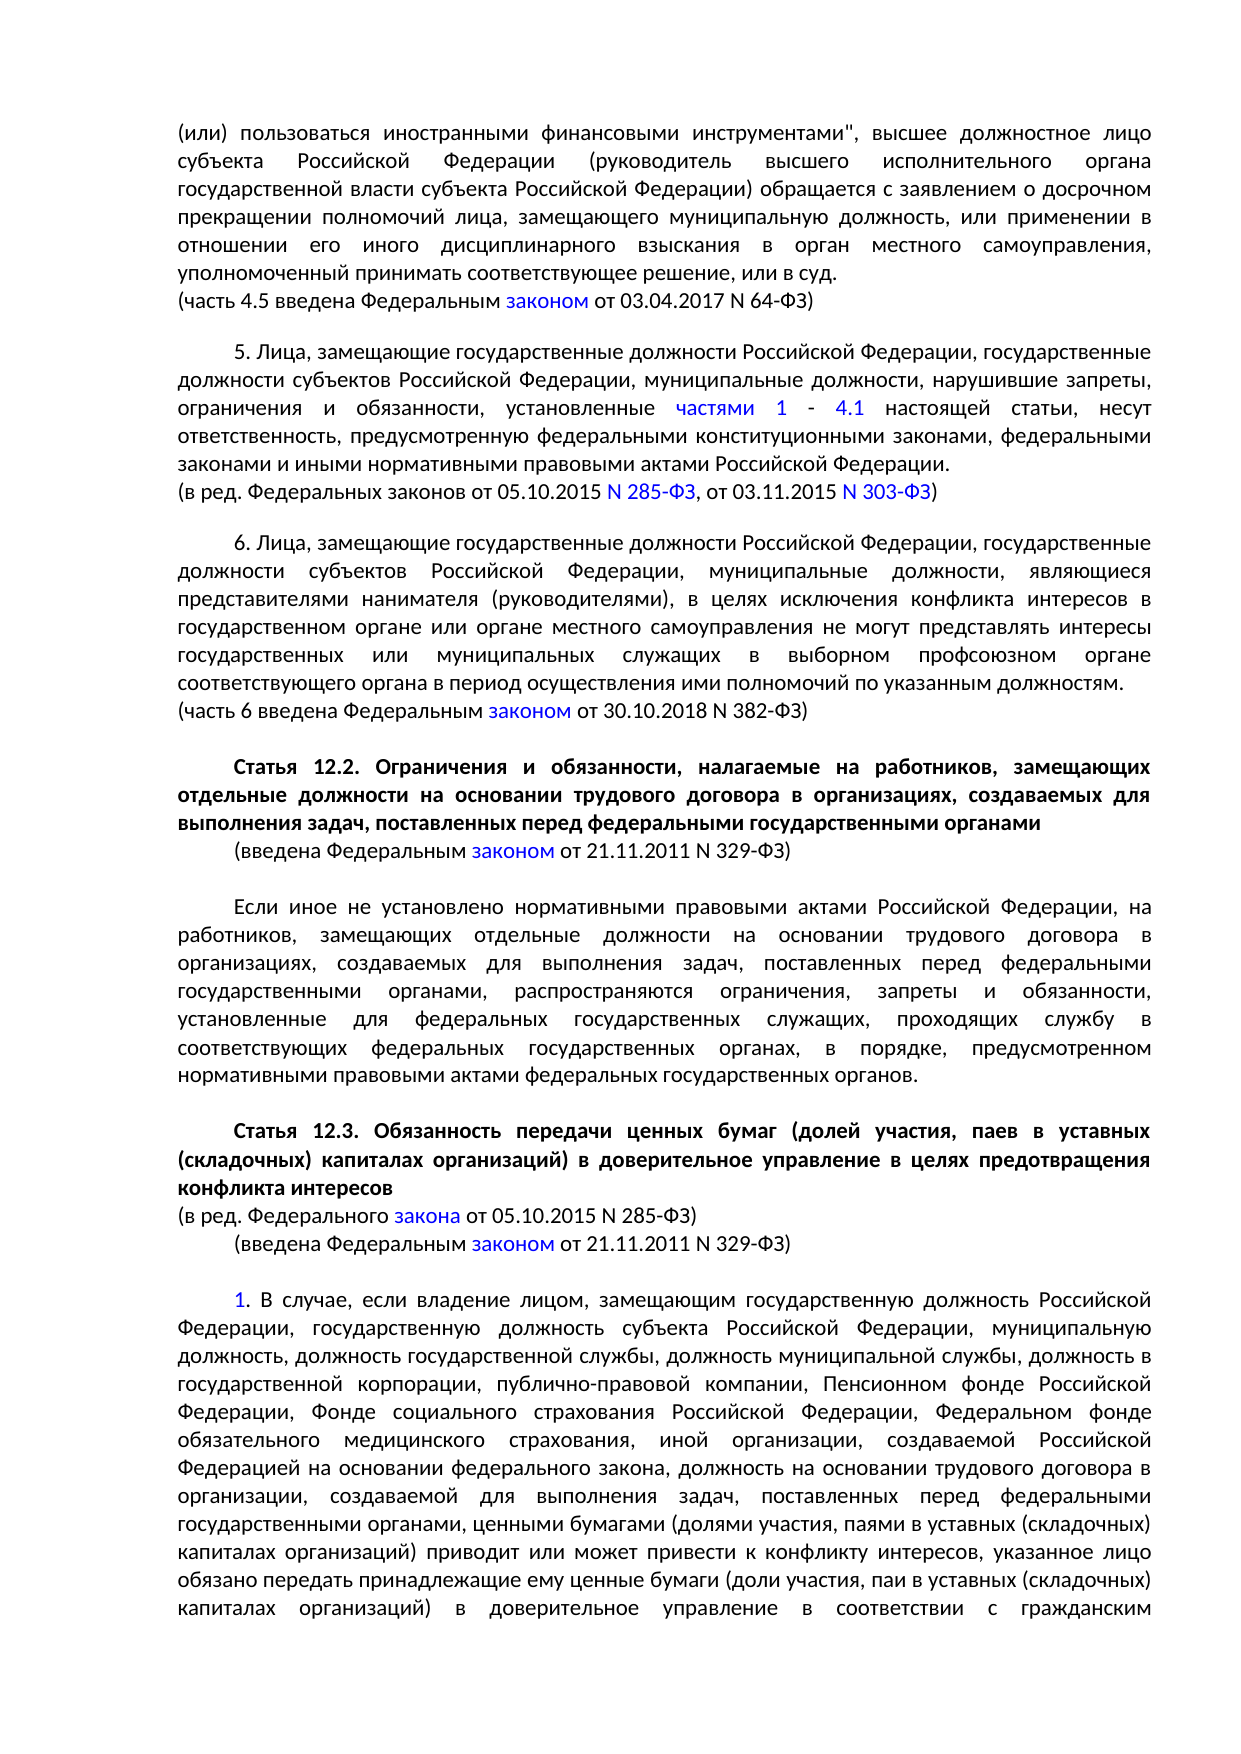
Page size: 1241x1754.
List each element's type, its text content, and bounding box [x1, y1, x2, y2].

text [177, 1285, 1152, 1621]
text Если иное не установлено нормативными правовыми актами Российской Федерации, на работников, замещающих отдельные должности на основании трудового договора в организациях, создаваемых для выполнения задач, поставленных перед федеральными государственными органами, распространяются ограничения, запреты и обязанности, установленные для федеральных государственных служащих, проходящих службу в соответствующих федеральных государственных органах, в порядке, предусмотренном нормативными правовыми актами федеральных государственных органов. [177, 892, 1152, 1089]
text (в ред. Федеральных законов от 05.10.2015 N 285-ФЗ, от 03.11.2015 N 303-ФЗ) [177, 477, 1152, 505]
text 5. Лица, замещающие государственные должности Российской Федерации, государственные должности субъектов Российской Федерации, муниципальные должности, нарушившие запреты, ограничения и обязанности, установленные частями 1 - 4.1 настоящей статьи, несут ответственность, предусмотренную федеральными конституционными законами, федеральными законами и иными нормативными правовыми актами Российской Федерации. [177, 337, 1152, 477]
text (введена Федеральным законом от 21.11.2011 N 329-ФЗ) [177, 836, 1152, 864]
title Статья 12.2. Ограничения и обязанности, налагаемые на работников, замещающих отдельные должности на основании трудового договора в организациях, создаваемых для выполнения задач, поставленных перед федеральными государственными органами [177, 752, 1152, 836]
text (в ред. Федерального закона от 05.10.2015 N 285-ФЗ) [177, 1201, 1152, 1229]
text (часть 4.5 введена Федеральным законом от 03.04.2017 N 64-ФЗ) [177, 286, 1152, 314]
text 6. Лица, замещающие государственные должности Российской Федерации, государственные должности субъектов Российской Федерации, муниципальные должности, являющиеся представителями нанимателя (руководителями), в целях исключения конфликта интересов в государственном органе или органе местного самоуправления не могут представлять интересы государственных или муниципальных служащих в выборном профсоюзном органе соответствующего органа в период осуществления ими полномочий по указанным должностям. [177, 528, 1152, 696]
text (часть 6 введена Федеральным законом от 30.10.2018 N 382-ФЗ) [177, 696, 1152, 724]
title Статья 12.3. Обязанность передачи ценных бумаг (долей участия, паев в уставных (складочных) капиталах организаций) в доверительное управление в целях предотвращения конфликта интересов [177, 1117, 1152, 1201]
text (введена Федеральным законом от 21.11.2011 N 329-ФЗ) [177, 1229, 1152, 1257]
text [177, 118, 1152, 286]
